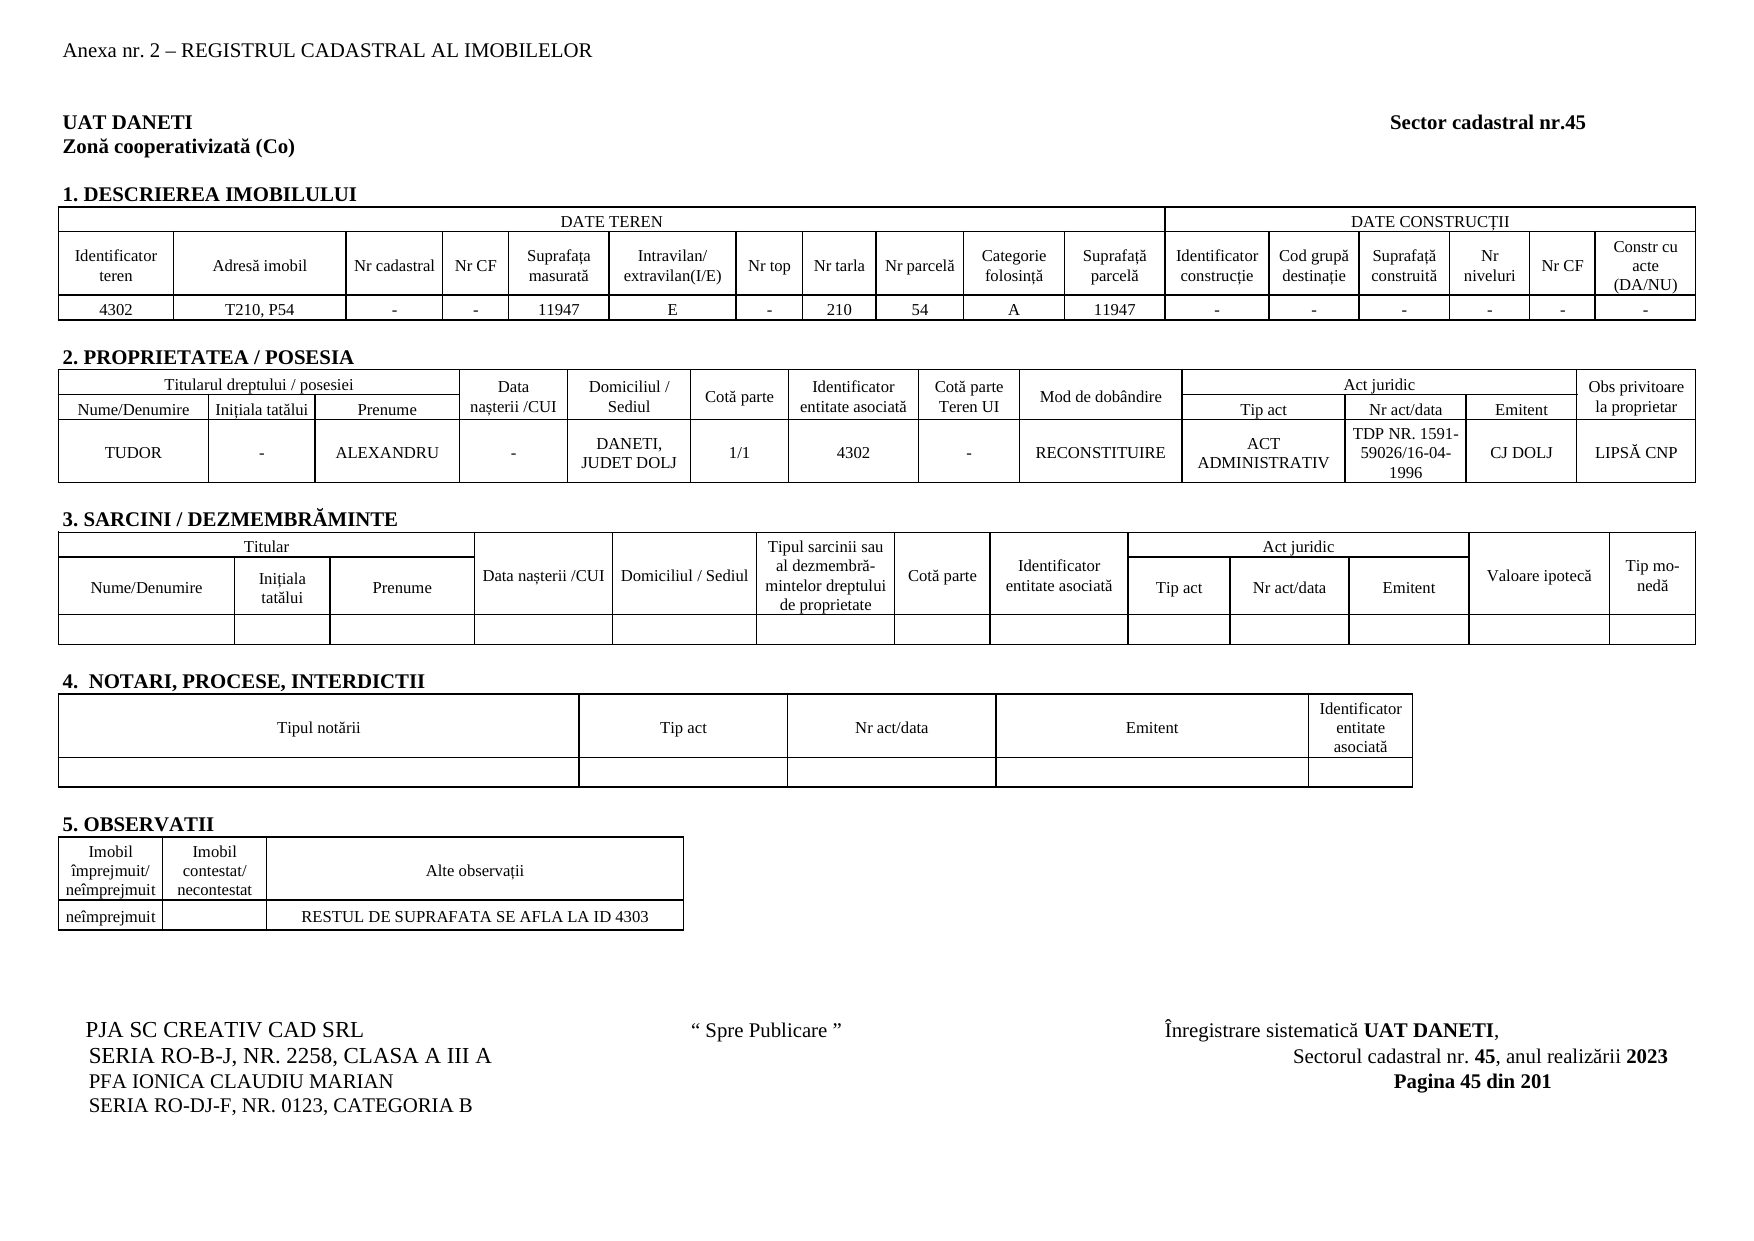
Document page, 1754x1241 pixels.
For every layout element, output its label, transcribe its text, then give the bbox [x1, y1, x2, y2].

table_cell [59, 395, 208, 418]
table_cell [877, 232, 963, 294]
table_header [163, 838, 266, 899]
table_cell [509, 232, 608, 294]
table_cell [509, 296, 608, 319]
text Zonă cooperativizată (Co) [62, 134, 1691, 158]
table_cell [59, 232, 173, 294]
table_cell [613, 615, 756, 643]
text 3. SARCINI / DEZMEMBRĂMINTE [62, 507, 1691, 531]
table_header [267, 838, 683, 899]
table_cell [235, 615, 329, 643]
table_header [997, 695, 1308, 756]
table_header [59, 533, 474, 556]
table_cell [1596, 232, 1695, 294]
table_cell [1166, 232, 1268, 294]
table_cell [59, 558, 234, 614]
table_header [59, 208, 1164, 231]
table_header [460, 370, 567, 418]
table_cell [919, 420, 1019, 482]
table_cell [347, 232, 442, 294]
text 5. OBSERVATII [62, 812, 1691, 836]
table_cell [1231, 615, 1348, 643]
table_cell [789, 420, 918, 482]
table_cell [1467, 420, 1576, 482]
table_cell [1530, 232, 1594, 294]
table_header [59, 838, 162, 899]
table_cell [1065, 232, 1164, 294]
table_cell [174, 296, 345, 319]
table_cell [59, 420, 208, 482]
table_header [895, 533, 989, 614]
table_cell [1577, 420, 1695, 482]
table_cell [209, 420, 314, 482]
text Anexa nr. 2 – REGISTRUL CADASTRAL AL IMOBILELOR [62, 37, 1691, 62]
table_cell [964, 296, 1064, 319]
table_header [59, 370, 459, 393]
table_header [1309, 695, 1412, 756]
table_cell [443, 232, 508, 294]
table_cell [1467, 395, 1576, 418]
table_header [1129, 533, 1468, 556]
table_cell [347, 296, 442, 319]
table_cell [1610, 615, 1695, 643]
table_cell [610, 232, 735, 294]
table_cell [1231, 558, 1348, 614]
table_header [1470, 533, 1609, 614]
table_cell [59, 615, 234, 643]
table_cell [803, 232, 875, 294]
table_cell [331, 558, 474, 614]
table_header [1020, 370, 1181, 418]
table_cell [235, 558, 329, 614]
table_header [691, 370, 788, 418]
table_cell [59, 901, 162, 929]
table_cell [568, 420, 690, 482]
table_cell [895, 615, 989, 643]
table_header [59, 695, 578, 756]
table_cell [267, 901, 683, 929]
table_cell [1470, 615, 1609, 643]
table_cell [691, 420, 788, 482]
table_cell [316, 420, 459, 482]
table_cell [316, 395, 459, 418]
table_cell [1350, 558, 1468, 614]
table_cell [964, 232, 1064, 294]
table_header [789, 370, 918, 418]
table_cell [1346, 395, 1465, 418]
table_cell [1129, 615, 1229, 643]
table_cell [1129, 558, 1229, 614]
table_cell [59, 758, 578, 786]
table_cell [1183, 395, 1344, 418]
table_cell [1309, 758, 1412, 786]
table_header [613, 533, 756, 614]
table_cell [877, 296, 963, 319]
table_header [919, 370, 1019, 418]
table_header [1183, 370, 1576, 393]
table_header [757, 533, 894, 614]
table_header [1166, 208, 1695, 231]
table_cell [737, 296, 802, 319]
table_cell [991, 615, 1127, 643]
text UAT DANETI Sector cadastral nr.45 [62, 110, 1691, 134]
text 2. PROPRIETATEA / POSESIA [62, 344, 1691, 369]
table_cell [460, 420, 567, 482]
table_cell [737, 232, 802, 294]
text 4. NOTARI, PROCESE, INTERDICTII [62, 669, 1691, 693]
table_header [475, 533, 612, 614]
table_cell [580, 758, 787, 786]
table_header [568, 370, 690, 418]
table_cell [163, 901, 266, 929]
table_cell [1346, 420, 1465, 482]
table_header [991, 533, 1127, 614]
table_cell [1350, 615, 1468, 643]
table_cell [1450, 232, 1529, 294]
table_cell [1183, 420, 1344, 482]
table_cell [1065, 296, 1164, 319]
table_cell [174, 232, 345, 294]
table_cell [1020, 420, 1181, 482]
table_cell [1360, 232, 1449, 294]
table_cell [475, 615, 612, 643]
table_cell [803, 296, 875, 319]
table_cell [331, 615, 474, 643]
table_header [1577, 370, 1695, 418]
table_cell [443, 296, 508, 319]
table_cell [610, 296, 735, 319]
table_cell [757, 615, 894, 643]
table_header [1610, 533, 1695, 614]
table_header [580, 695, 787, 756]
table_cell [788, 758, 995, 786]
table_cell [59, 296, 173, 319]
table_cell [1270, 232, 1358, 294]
text 1. DESCRIEREA IMOBILULUI [62, 182, 1691, 206]
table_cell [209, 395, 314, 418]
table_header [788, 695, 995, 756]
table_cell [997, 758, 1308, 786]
